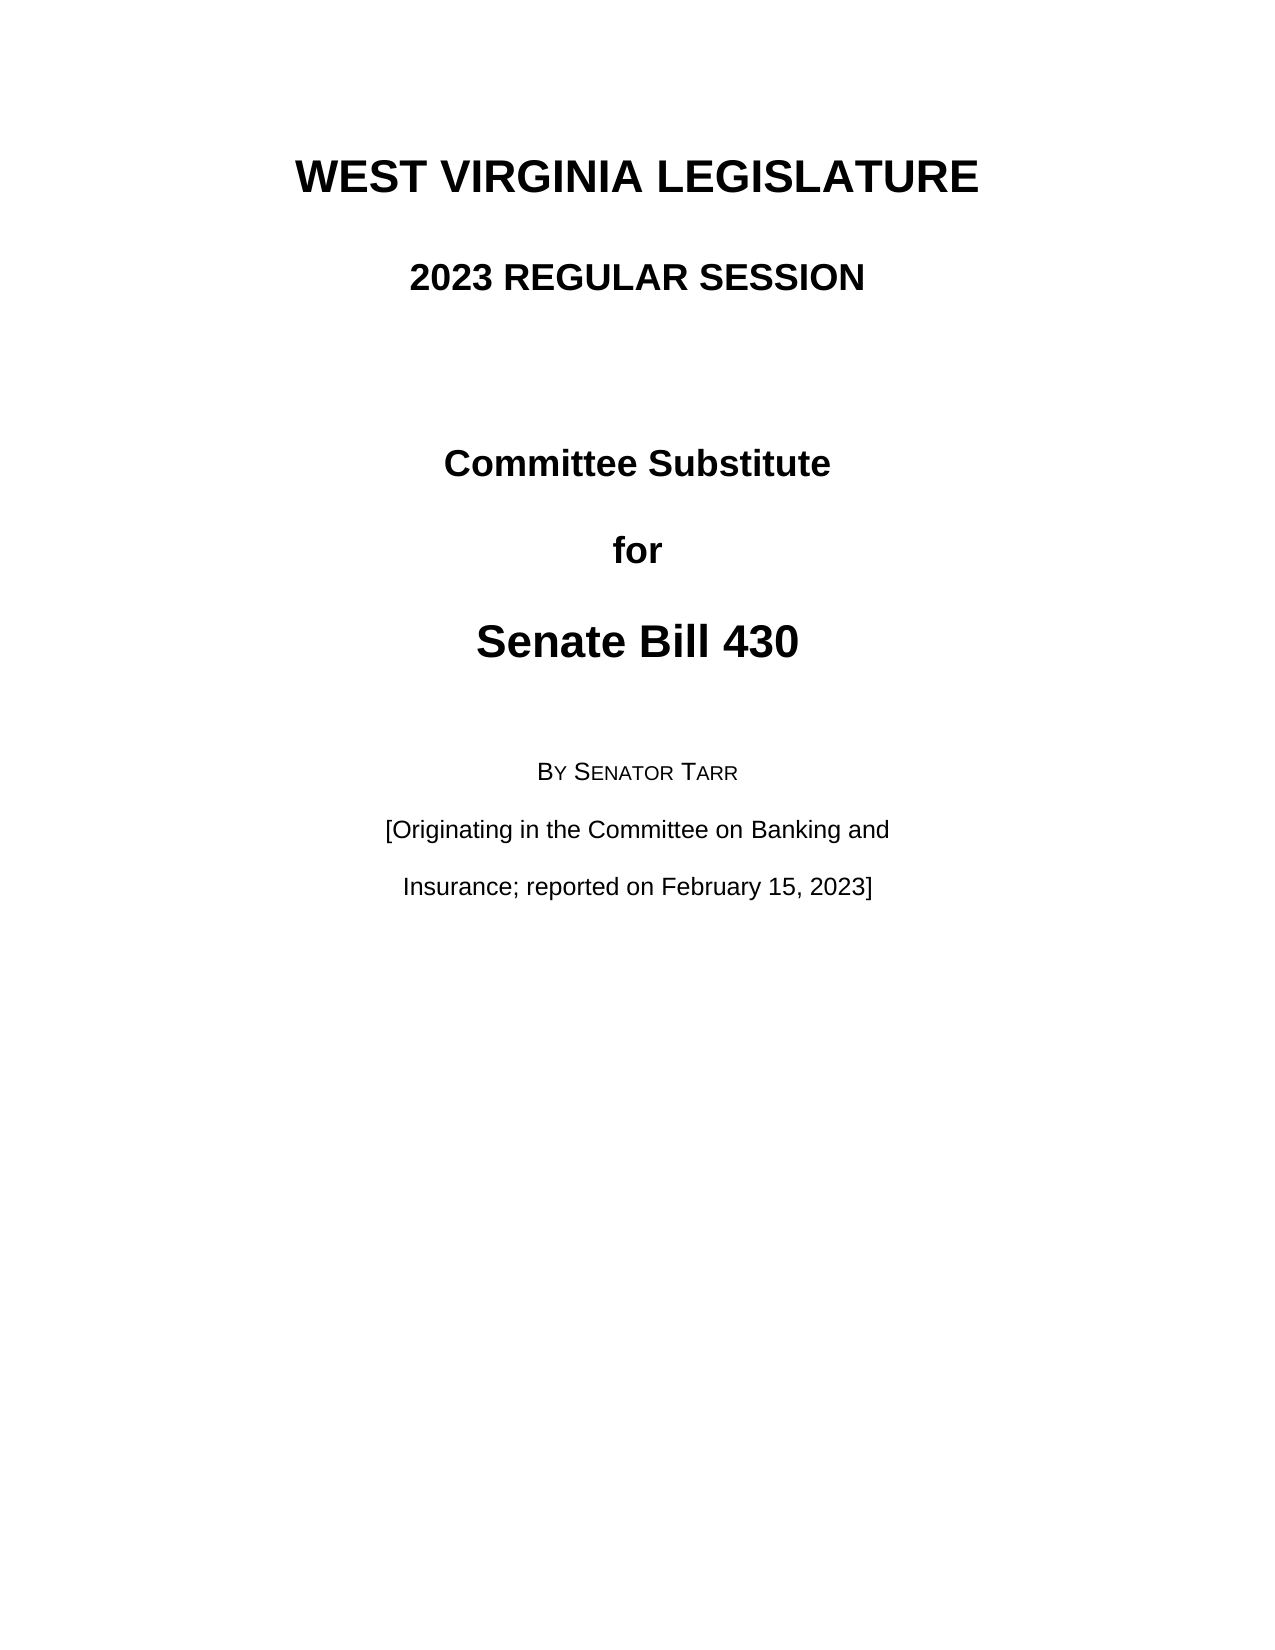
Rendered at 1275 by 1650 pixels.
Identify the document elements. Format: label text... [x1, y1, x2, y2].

title WEST virginia legislature [150, 150, 1125, 203]
title for [150, 528, 1125, 571]
text By Senator Tarr [337, 757, 937, 786]
title 2023 regular session [150, 255, 1125, 298]
text [Originating in the Committee on ; reported on ] [337, 814, 937, 901]
text Bill [150, 614, 1125, 667]
